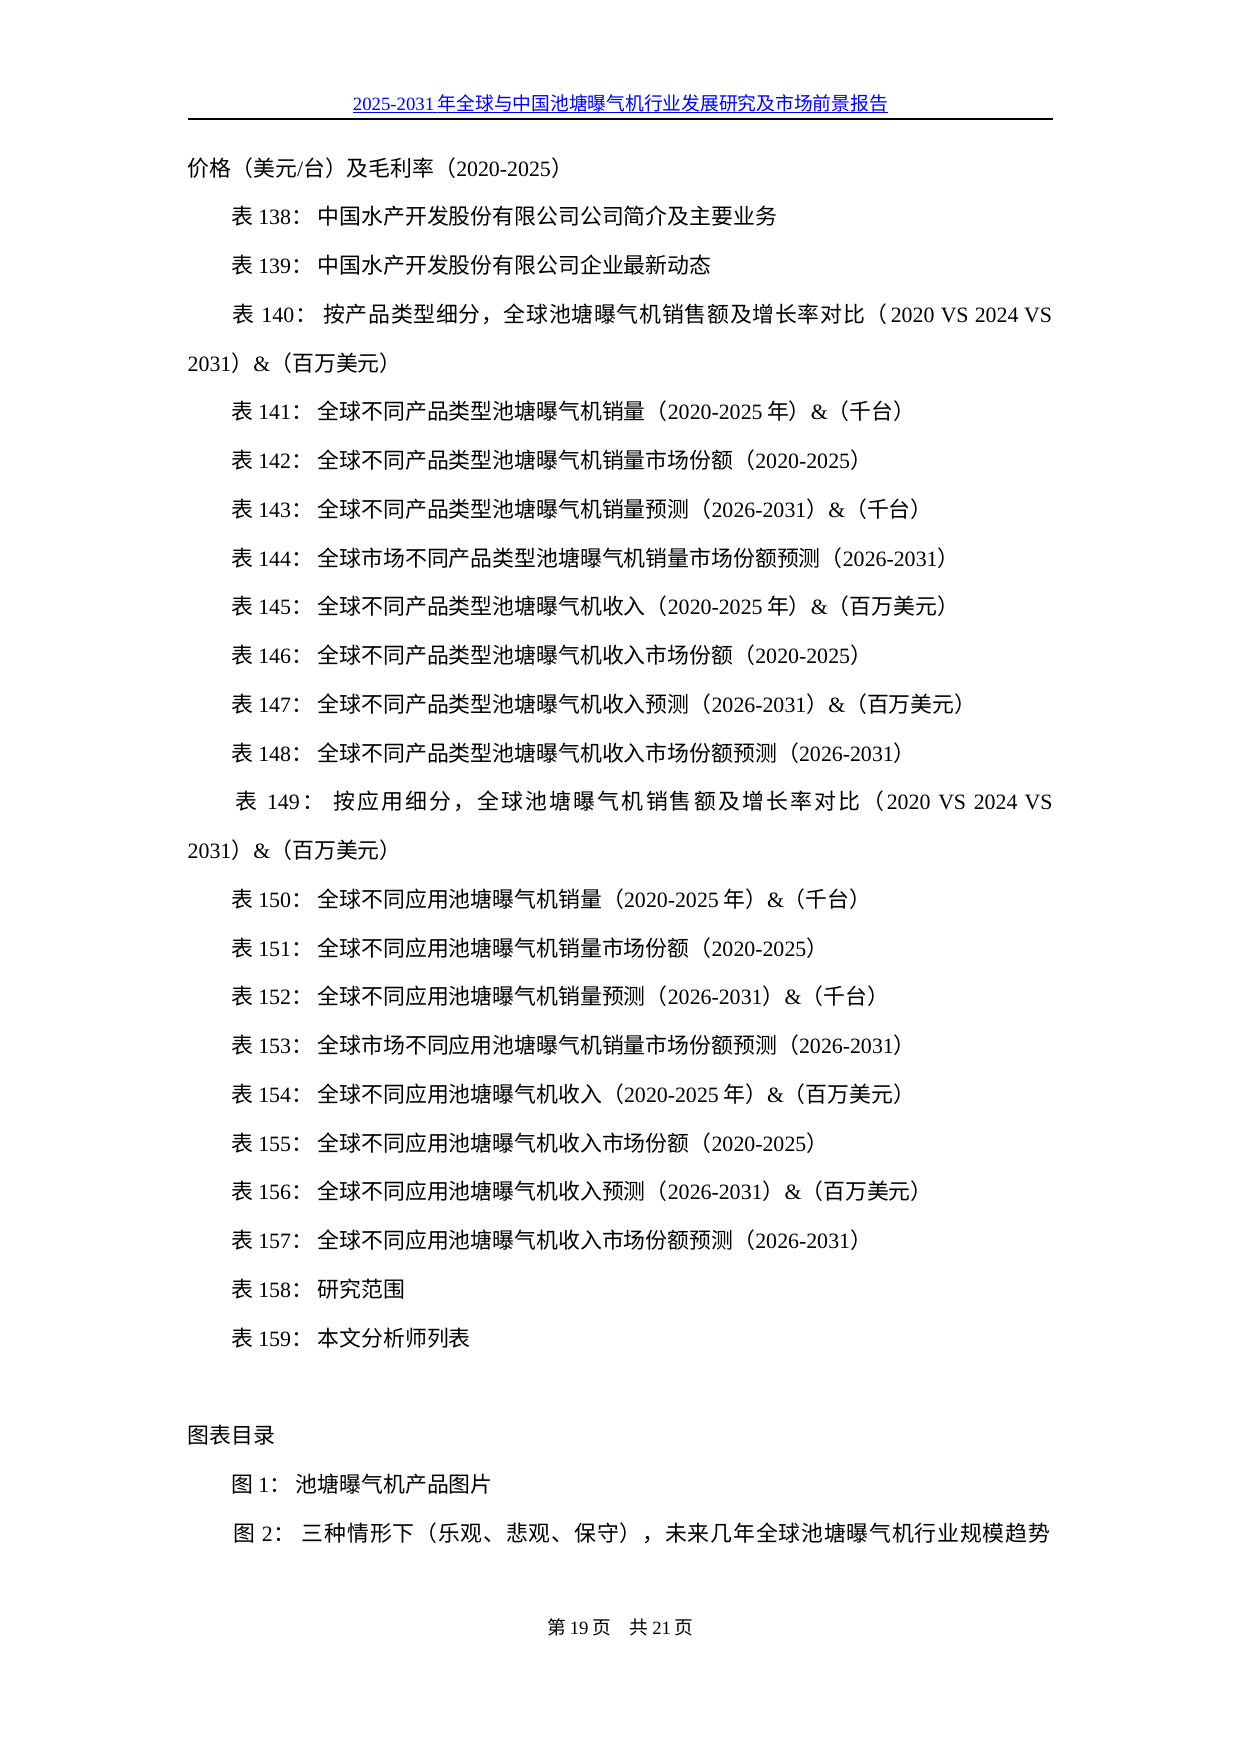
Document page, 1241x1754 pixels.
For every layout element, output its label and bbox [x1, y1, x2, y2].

text [187, 150, 1053, 1548]
